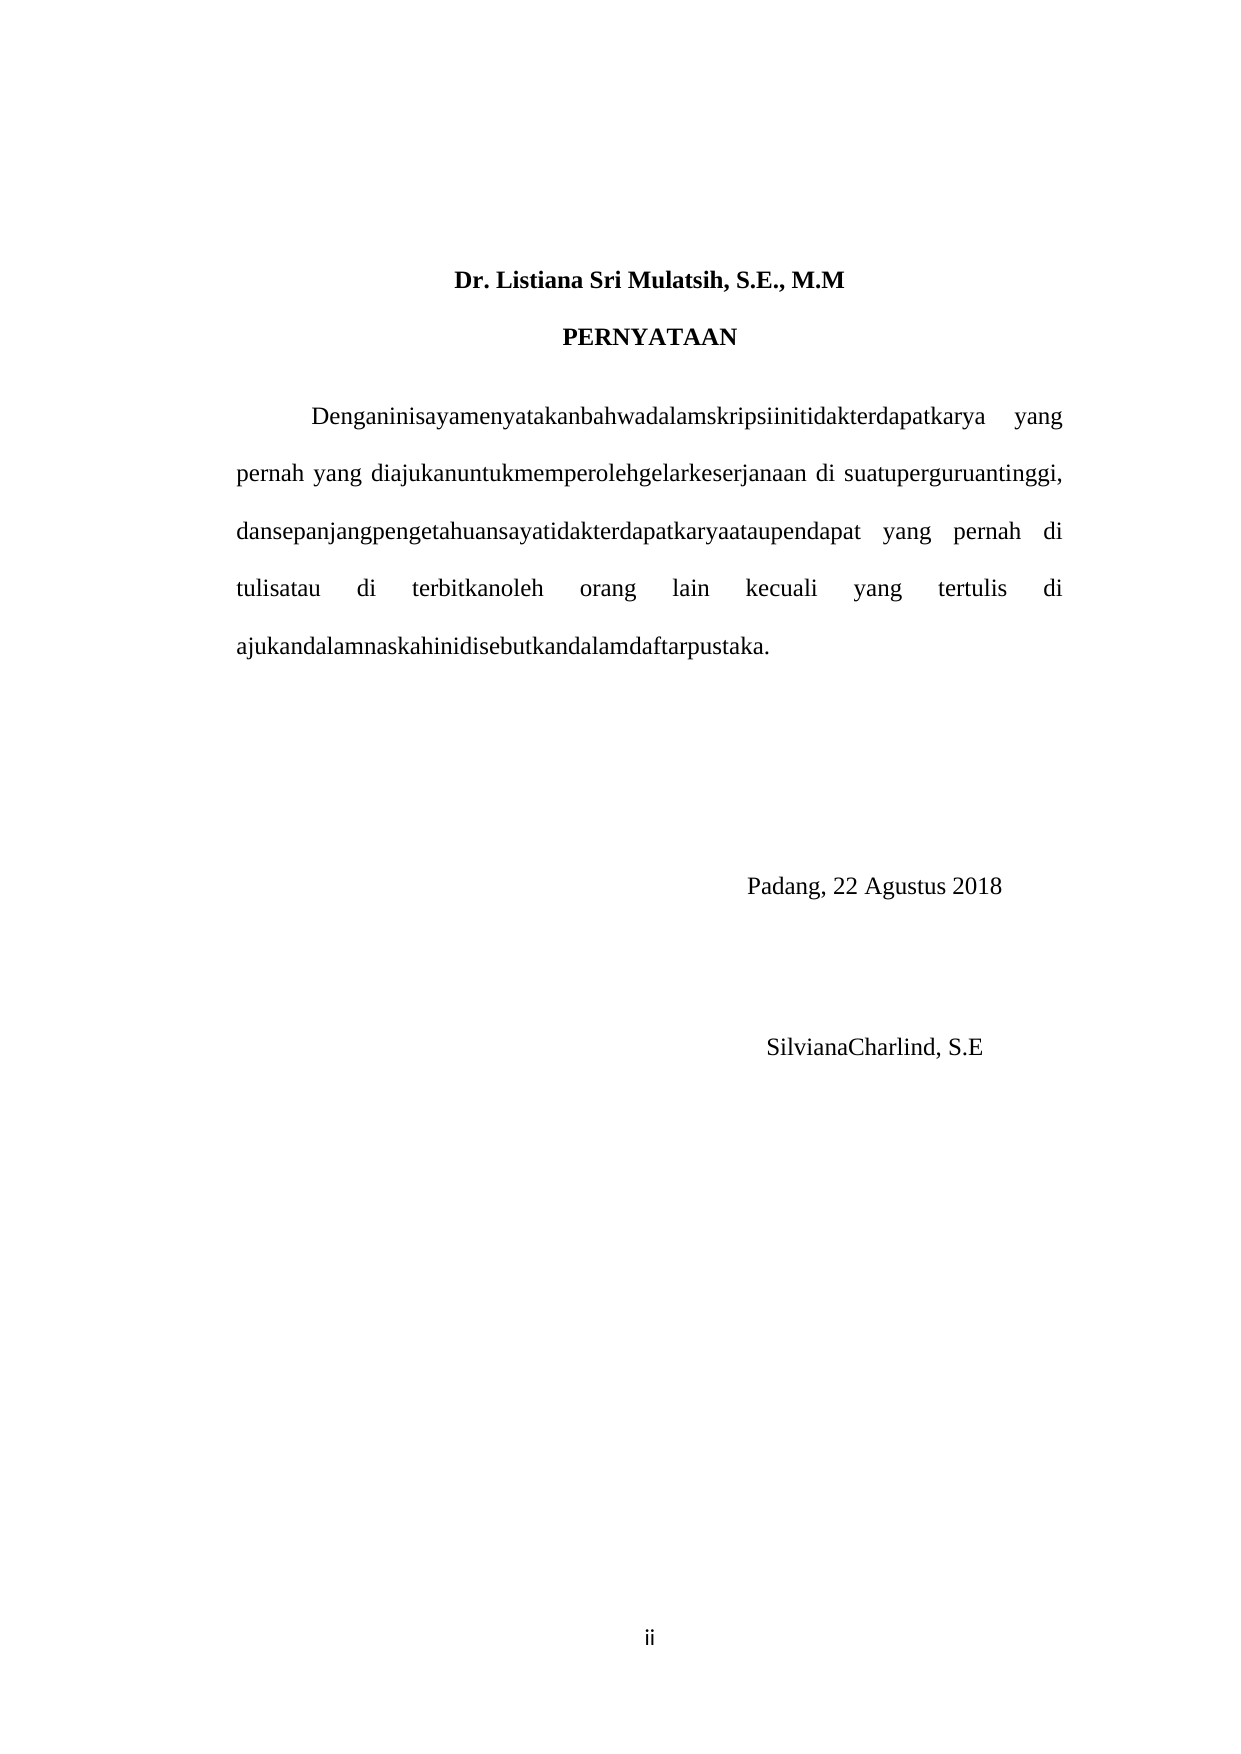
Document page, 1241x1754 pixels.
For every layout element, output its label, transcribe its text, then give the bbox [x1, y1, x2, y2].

text Padang, 22 Agustus 2018 [686, 871, 1063, 899]
text Denganinisayamenyatakanbahwadalamskripsiinitidakterdapatkarya yang pernah yang diajukanuntukmemperolehgelarkeserjanaan di suatuperguruantinggi, dansepanjangpengetahuansayatidakterdapatkaryaataupendapat yang pernah di tulisatau di terbitkanoleh orang lain kecuali yang tertulis di ajukandalamnaskahinidisebutkandalamdaftarpustaka. [236, 401, 1063, 659]
text Dr. Listiana Sri Mulatsih, S.E., M.M [236, 265, 1063, 294]
text PERNYATAAN [236, 322, 1063, 351]
text SilvianaCharlind, S.E [686, 1032, 1063, 1061]
